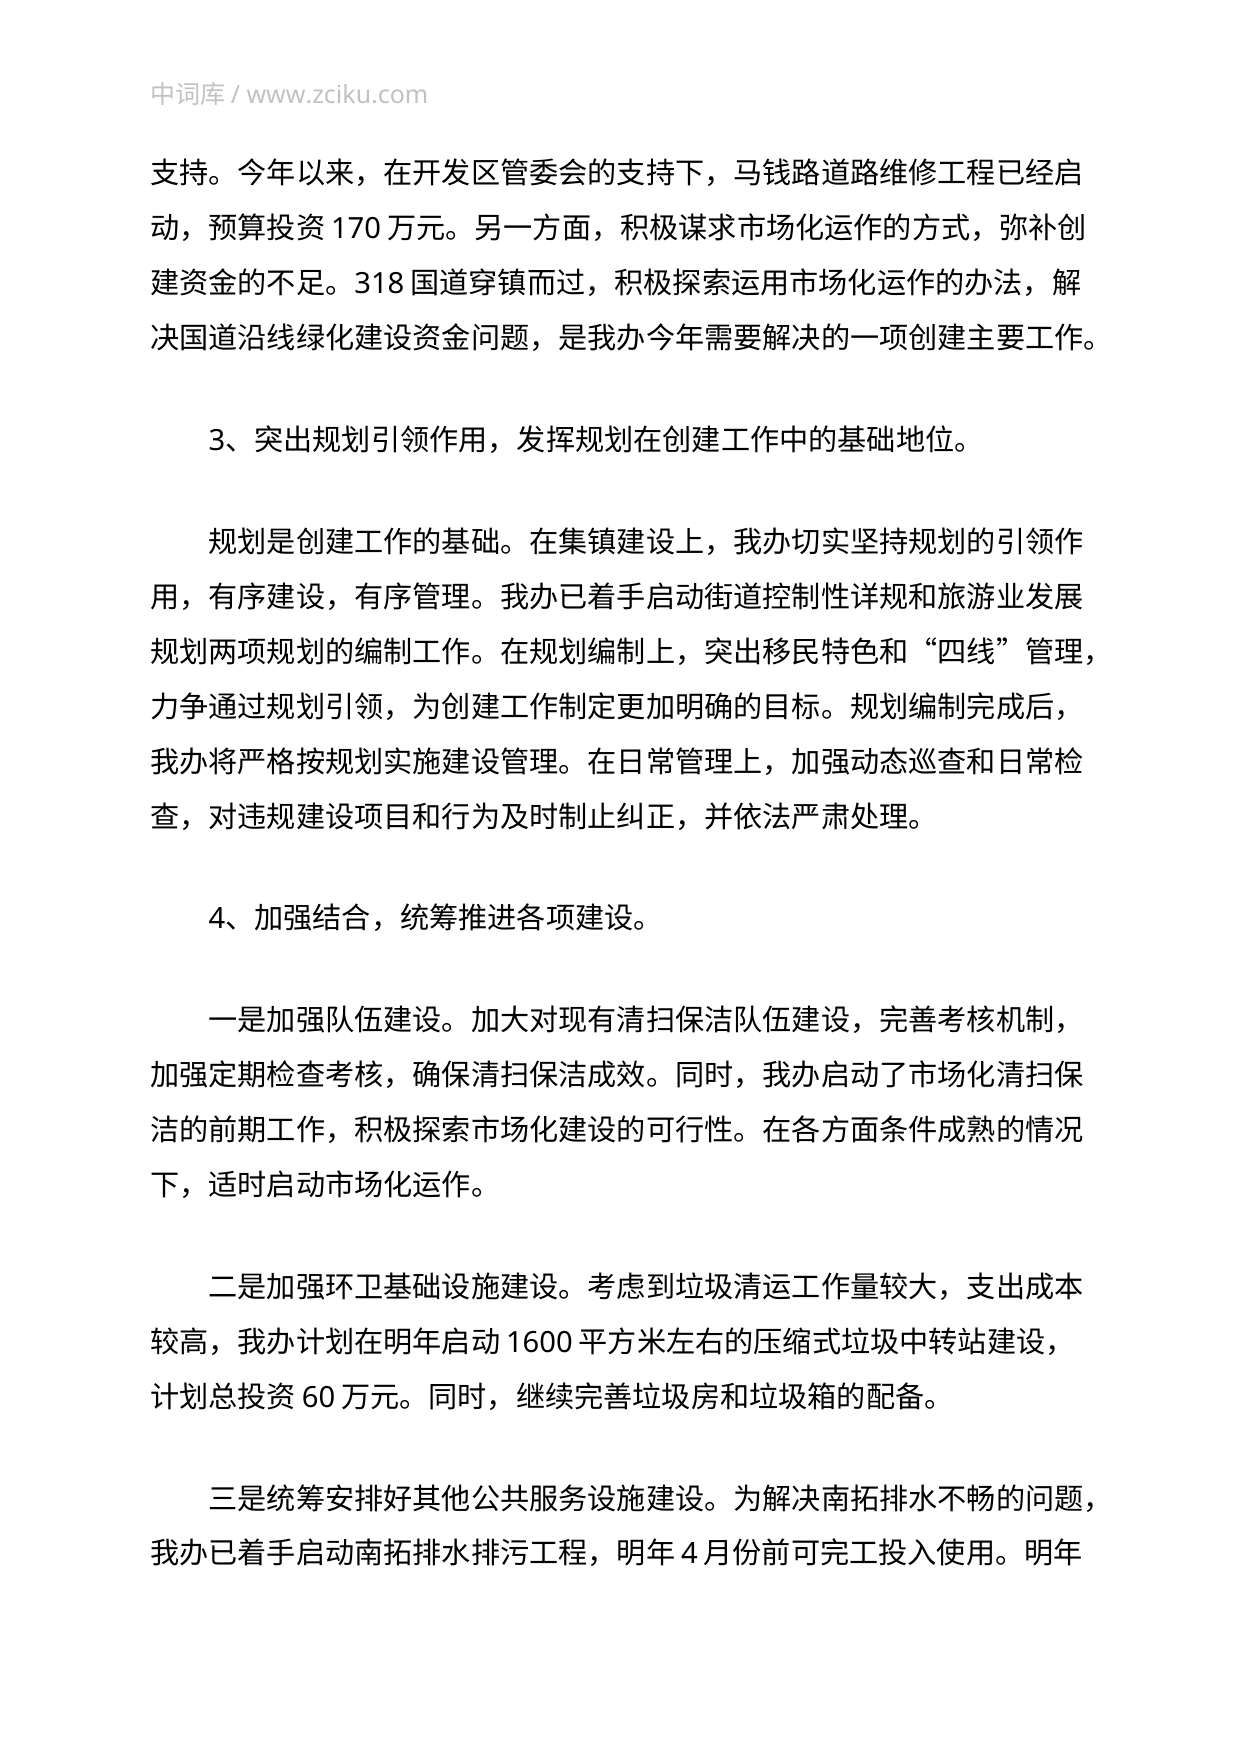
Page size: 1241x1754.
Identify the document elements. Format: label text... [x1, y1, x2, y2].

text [150, 1475, 1090, 1572]
text 3、突出规划引领作用，发挥规划在创建工作中的基础地位。 [150, 417, 1090, 459]
text 规划是创建工作的基础。在集镇建设上，我办切实坚持规划的引领作用，有序建设，有序管理。我办已着手启动街道控制性详规和旅游业发展规划两项规划的编制工作。在规划编制上，突出移民特色和“四线”管理，力争通过规划引领，为创建工作制定更加明确的目标。规划编制完成后，我办将严格按规划实施建设管理。在日常管理上，加强动态巡查和日常检查，对违规建设项目和行为及时制止纠正，并依法严肃处理。 [150, 519, 1090, 835]
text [150, 150, 1090, 357]
text 4、加强结合，统筹推进各项建设。 [150, 895, 1090, 937]
text 一是加强队伍建设。加大对现有清扫保洁队伍建设，完善考核机制，加强定期检查考核，确保清扫保洁成效。同时，我办启动了市场化清扫保洁的前期工作，积极探索市场化建设的可行性。在各方面条件成熟的情况下，适时启动市场化运作。 [150, 997, 1090, 1204]
text 二是加强环卫基础设施建设。考虑到垃圾清运工作量较大，支出成本较高，我办计划在明年启动1600平方米左右的压缩式垃圾中转站建设，计划总投资60万元。同时，继续完善垃圾房和垃圾箱的配备。 [150, 1263, 1090, 1416]
